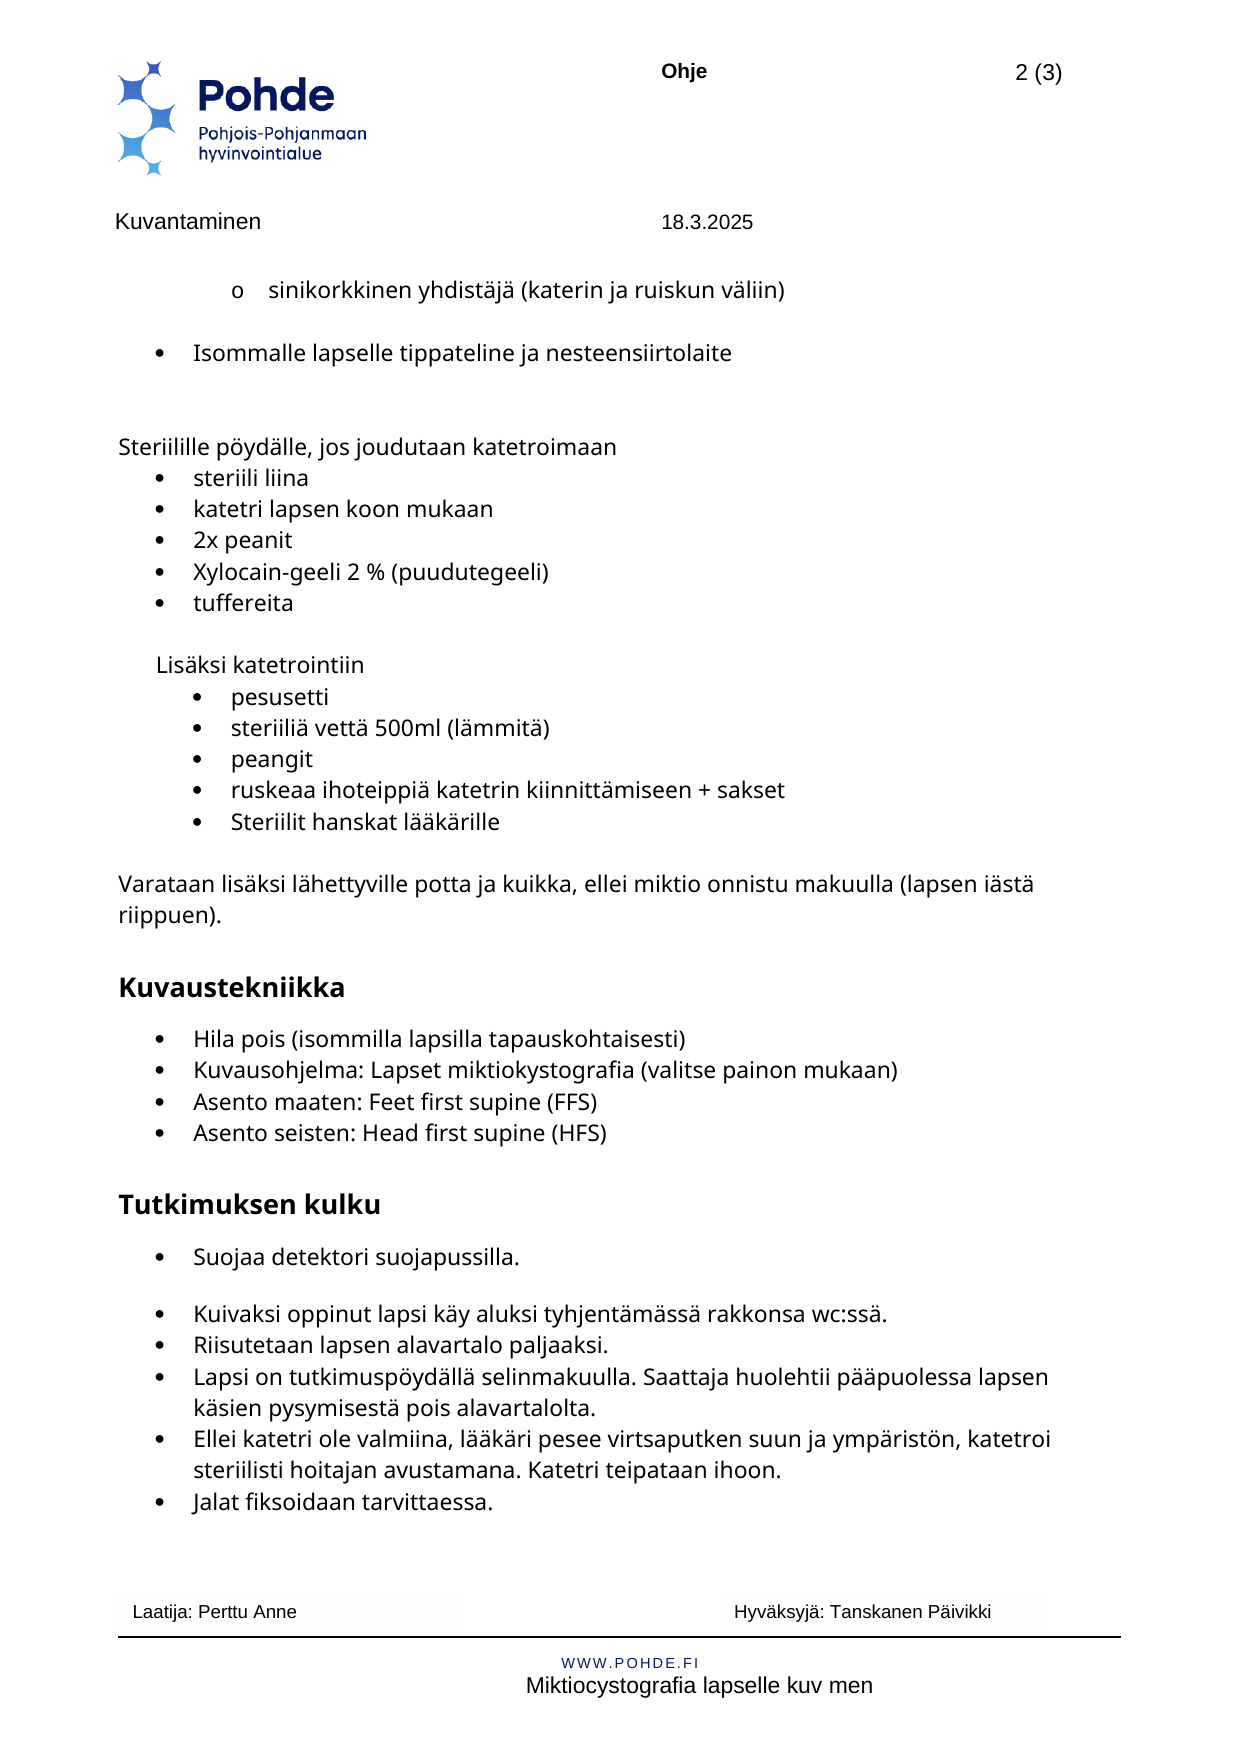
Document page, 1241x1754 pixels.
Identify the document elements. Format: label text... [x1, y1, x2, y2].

picture [114, 59, 370, 178]
list Kuvausohjelma: Lapset miktiokystografia (valitse painon mukaan) [156, 1054, 1122, 1086]
list katetri lapsen koon mukaan [156, 493, 1122, 524]
list Jalat fiksoidaan tarvittaessa. [156, 1486, 1122, 1517]
list sinikorkkinen yhdistäjä (katerin ja ruiskun väliin) [231, 274, 1122, 306]
list Kuivaksi oppinut lapsi käy aluksi tyhjentämässä rakkonsa wc:ssä. [156, 1298, 1122, 1329]
list 2x peanit [156, 524, 1122, 556]
list pesusetti [193, 681, 1122, 712]
list Ellei katetri ole valmiina, lääkäri pesee virtsaputken suun ja ympäristön, katetroi steriilisti hoitajan avustamana. Katetri teipataan ihoon. [156, 1423, 1122, 1486]
list Asento seisten: Head first supine (HFS) [156, 1117, 1122, 1148]
list Hila pois (isommilla lapsilla tapauskohtaisesti) [156, 1023, 1122, 1054]
text Varataan lisäksi lähettyville potta ja kuikka, ellei miktio onnistu makuulla (lapsen iästä riippuen). [118, 868, 1122, 931]
text Kuvaustekniikka [118, 968, 1122, 1005]
list Isommalle lapselle tippateline ja nesteensiirtolaite [156, 337, 1122, 368]
text Lisäksi katetrointiin [118, 649, 1122, 681]
list peangit [193, 743, 1122, 774]
list Asento maaten: Feet first supine (FFS) [156, 1086, 1122, 1117]
list Suojaa detektori suojapussilla. [156, 1241, 1122, 1272]
text Steriilille pöydälle, jos joudutaan katetroimaan [118, 431, 1122, 462]
list Riisutetaan lapsen alavartalo paljaaksi. [156, 1329, 1122, 1361]
text Tutkimuksen kulku [118, 1186, 1122, 1222]
list ruskeaa ihoteippiä katetrin kiinnittämiseen + sakset [193, 774, 1122, 806]
list Lapsi on tutkimuspöydällä selinmakuulla. Saattaja huolehtii pääpuolessa lapsen käsien pysymisestä pois alavartalolta. [156, 1361, 1122, 1423]
list tuffereita [156, 587, 1122, 618]
list Steriilit hanskat lääkärille [193, 806, 1122, 837]
list Xylocain-geeli 2 % (puudutegeeli) [156, 556, 1122, 587]
list steriili liina [156, 462, 1122, 493]
list steriiliä vettä 500ml (lämmitä) [193, 712, 1122, 743]
